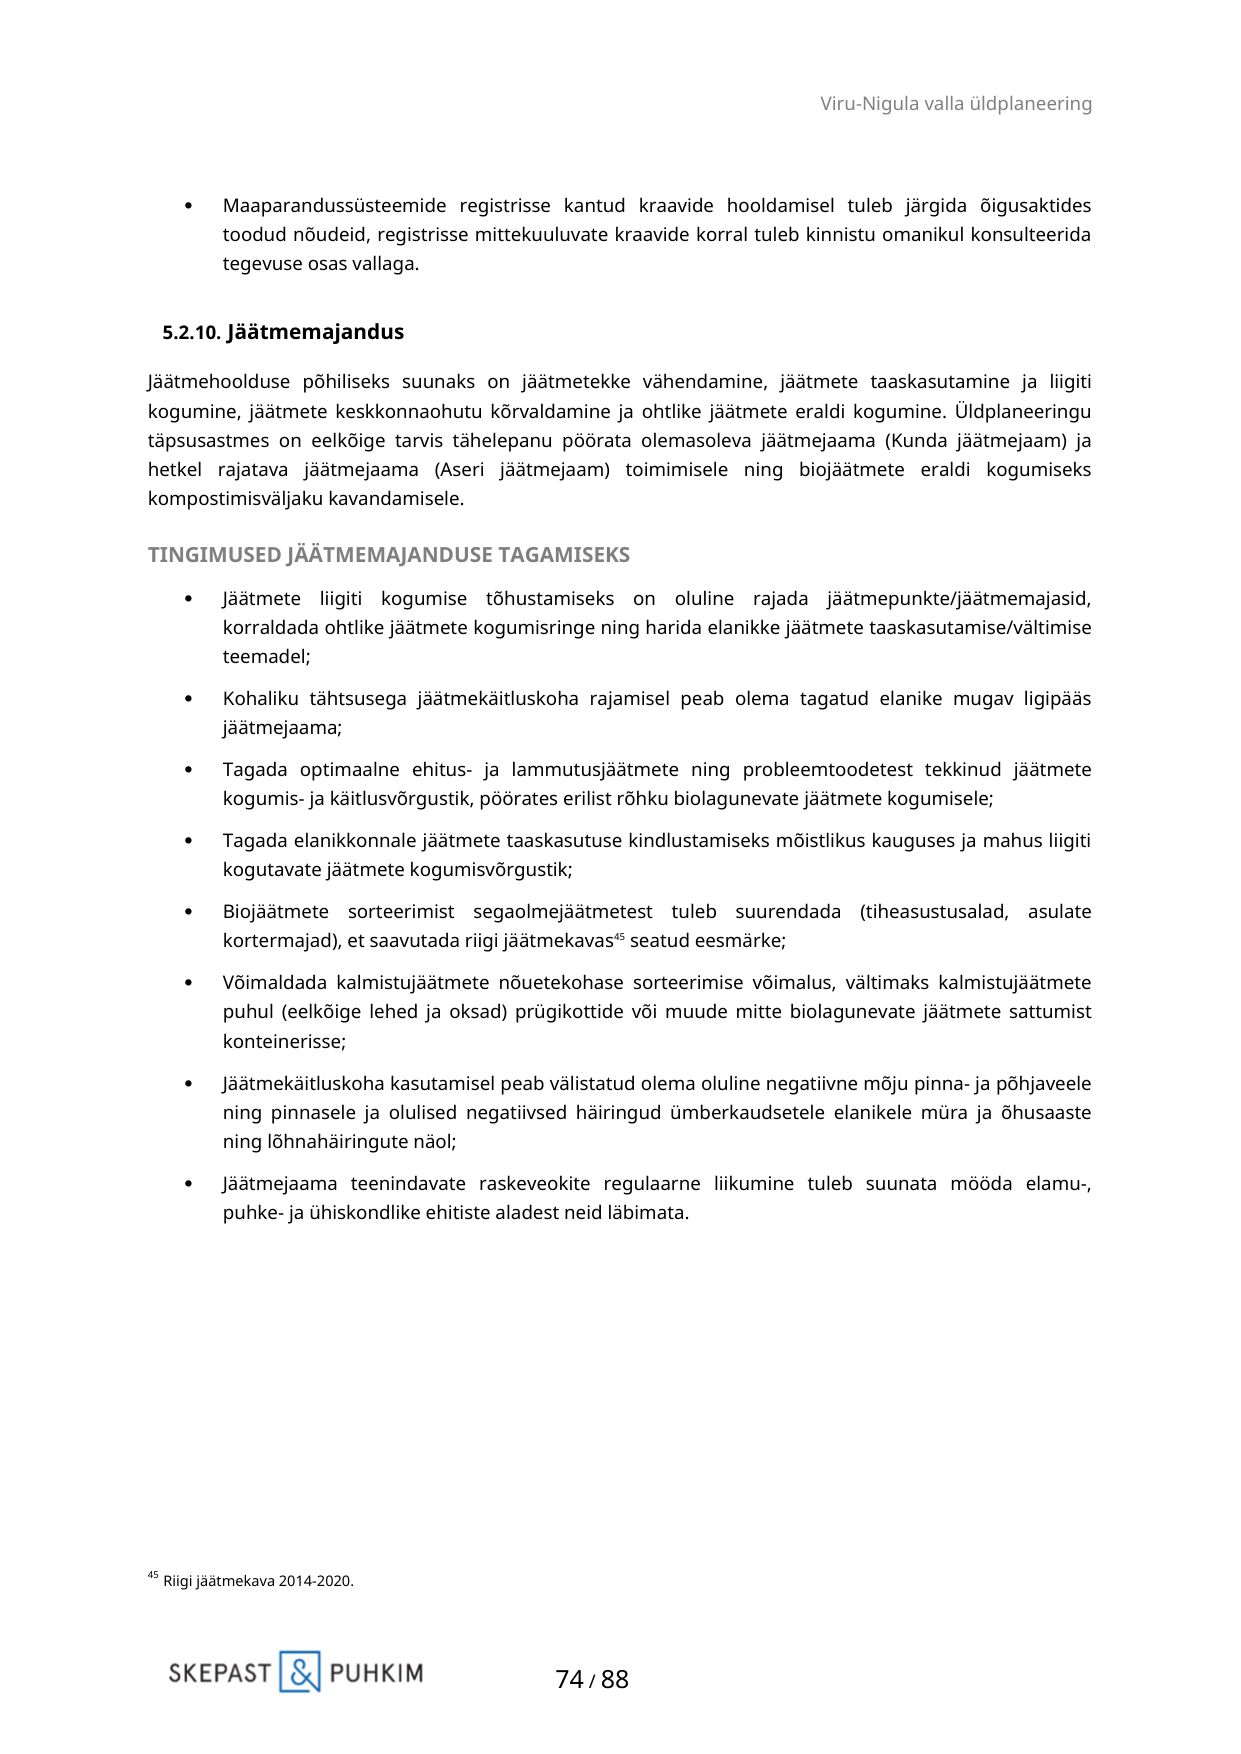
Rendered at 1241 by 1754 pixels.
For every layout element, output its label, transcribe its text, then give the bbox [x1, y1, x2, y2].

text TINGIMUSED JÄÄTMEMAJANDUSE TAGAMISEKS [148, 540, 1092, 568]
list Biojäätmete sorteerimist segaolmejäätmetest tuleb suurendada (tiheasustusalad, asulate kortermajad), et saavutada riigi jäätmekavas seatud eesmärke; [185, 898, 1092, 953]
list Jäätmejaama teenindavate raskeveokite regulaarne liikumine tuleb suunata mööda elamu-, puhke- ja ühiskondlike ehitiste aladest neid läbimata. [185, 1170, 1092, 1225]
text Jäätmehoolduse põhiliseks suunaks on jäätmetekke vähendamine, jäätmete taaskasutamine ja liigiti kogumine, jäätmete keskkonnaohutu kõrvaldamine ja ohtlike jäätmete eraldi kogumine. Üldplaneeringu täpsusastmes on eelkõige tarvis tähelepanu pöörata olemasoleva jäätmejaama (Kunda jäätmejaam) ja hetkel rajatava jäätmejaama (Aseri jäätmejaam) toimimisele ning biojäätmete eraldi kogumiseks kompostimisväljaku kavandamisele. [148, 369, 1092, 511]
list Maaparandussüsteemide registrisse kantud kraavide hooldamisel tuleb järgida õigusaktides toodud nõudeid, registrisse mittekuuluvate kraavide korral tuleb kinnistu omanikul konsulteerida tegevuse osas vallaga. [185, 192, 1092, 276]
list Tagada elanikkonnale jäätmete taaskasutuse kindlustamiseks mõistlikus kauguses ja mahus liigiti kogutavate jäätmete kogumisvõrgustik; [185, 827, 1092, 882]
picture [147, 1613, 449, 1732]
list Kohaliku tähtsusega jäätmekäitluskoha rajamisel peab olema tagatud elanike mugav ligipääs jäätmejaama; [185, 685, 1092, 740]
list Tagada optimaalne ehitus- ja lammutusjäätmete ning probleemtoodetest tekkinud jäätmete kogumis- ja käitlusvõrgustik, pöörates erilist rõhku biolagunevate jäätmete kogumisele; [185, 756, 1092, 811]
list Võimaldada kalmistujäätmete nõuetekohase sorteerimise võimalus, vältimaks kalmistujäätmete puhul (eelkõige lehed ja oksad) prügikottide või muude mitte biolagunevate jäätmete sattumist konteinerisse; [185, 969, 1092, 1054]
subtitle Jäätmemajandus [162, 317, 1092, 346]
list Jäätmete liigiti kogumise tõhustamiseks on oluline rajada jäätmepunkte/jäätmemajasid, korraldada ohtlike jäätmete kogumisringe ning harida elanikke jäätmete taaskasutamise/vältimise teemadel; [185, 585, 1092, 669]
list Jäätmekäitluskoha kasutamisel peab välistatud olema oluline negatiivne mõju pinna- ja põhjaveele ning pinnasele ja olulised negatiivsed häiringud ümberkaudsetele elanikele müra ja õhusaaste ning lõhnahäiringute näol; [185, 1070, 1092, 1154]
